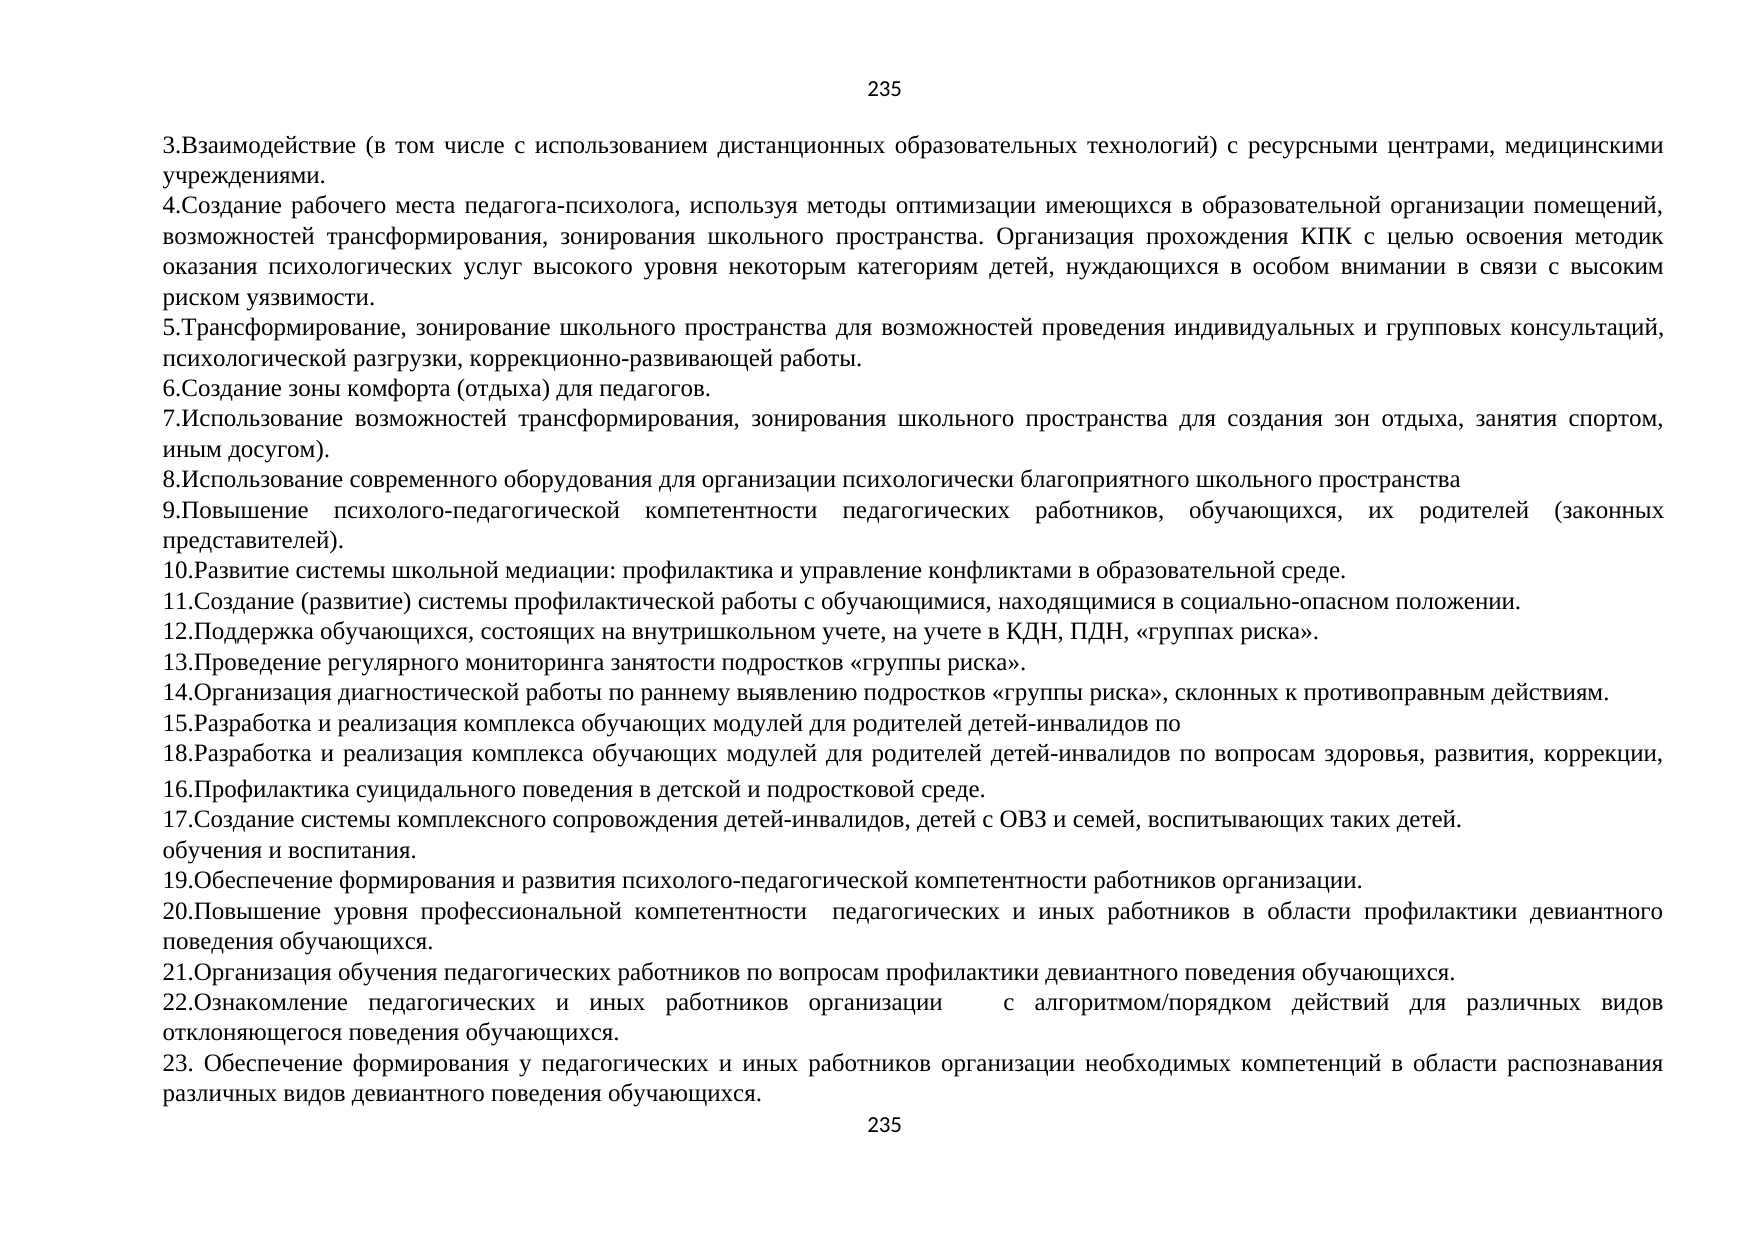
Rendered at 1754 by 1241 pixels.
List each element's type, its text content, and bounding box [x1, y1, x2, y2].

text 22.Ознакомление педагогических и иных работников организации с алгоритмом/порядком действий для различных видов отклоняющегося поведения обучающихся. [162, 987, 1665, 1046]
text 10.Развитие системы школьной медиации: профилактика и управление конфликтами в образовательной среде. [162, 556, 1665, 584]
text 4.Создание рабочего места педагога-психолога, используя методы оптимизации имеющихся в образовательной организации помещений, возможностей трансформирования, зонирования школьного пространства. Организация прохождения КПК с целью освоения методик оказания психологических услуг высокого уровня некоторым категориям детей, нуждающихся в особом внимании в связи с высоким риском уязвимости. [162, 191, 1665, 311]
text 16.Профилактика суицидального поведения в детской и подростковой среде. [162, 774, 1606, 803]
text 18.Разработка и реализация комплекса обучающих модулей для родителей детей-инвалидов по вопросам здоровья, развития, коррекции, обучения и воспитания. [162, 738, 1665, 864]
text 7.Использование возможностей трансформирования, зонирования школьного пространства для создания зон отдыха, занятия спортом, иным досугом). [162, 403, 1665, 463]
text 5.Трансформирование, зонирование школьного пространства для возможностей проведения индивидуальных и групповых консультаций, психологической разгрузки, коррекционно-развивающей работы. [162, 312, 1665, 371]
text 13.Проведение регулярного мониторинга занятости подростков «группы риска». [162, 647, 1665, 676]
text 3.Взаимодействие (в том числе с использованием дистанционных образовательных технологий) с ресурсными центрами, медицинскими учреждениями. [162, 130, 1665, 189]
text 12.Поддержка обучающихся, состоящих на внутришкольном учете, на учете в КДН, ПДН, «группах риска». [162, 616, 1665, 645]
text 14.Организация диагностической работы по раннему выявлению подростков «группы риска», склонных к противоправным действиям. [162, 677, 1665, 706]
text 21.Организация обучения педагогических работников по вопросам профилактики девиантного поведения обучающихся. [162, 957, 1665, 985]
text 15.Разработка и реализация комплекса обучающих модулей для родителей детей-инвалидов по [162, 708, 1665, 736]
text 19.Обеспечение формирования и развития психолого-педагогической компетентности работников организации. [162, 865, 1665, 894]
text 8.Использование современного оборудования для организации психологически благоприятного школьного пространства [162, 464, 1665, 493]
text 9.Повышение психолого-педагогической компетентности педагогических работников, обучающихся, их родителей (законных представителей). [162, 495, 1665, 554]
text 17.Создание системы комплексного сопровождения детей-инвалидов, детей с ОВЗ и семей, воспитывающих таких детей. [162, 804, 1606, 833]
text 20.Повышение уровня профессиональной компетентности педагогических и иных работников в области профилактики девиантного поведения обучающихся. [162, 896, 1665, 955]
text 23. Обеспечение формирования у педагогических и иных работников организации необходимых компетенций в области распознавания различных видов девиантного поведения обучающихся. [162, 1048, 1665, 1107]
text 6.Создание зоны комфорта (отдыха) для педагогов. [162, 373, 1665, 402]
text 11.Создание (развитие) системы профилактической работы с обучающимися, находящимися в социально-опасном положении. [162, 586, 1665, 615]
